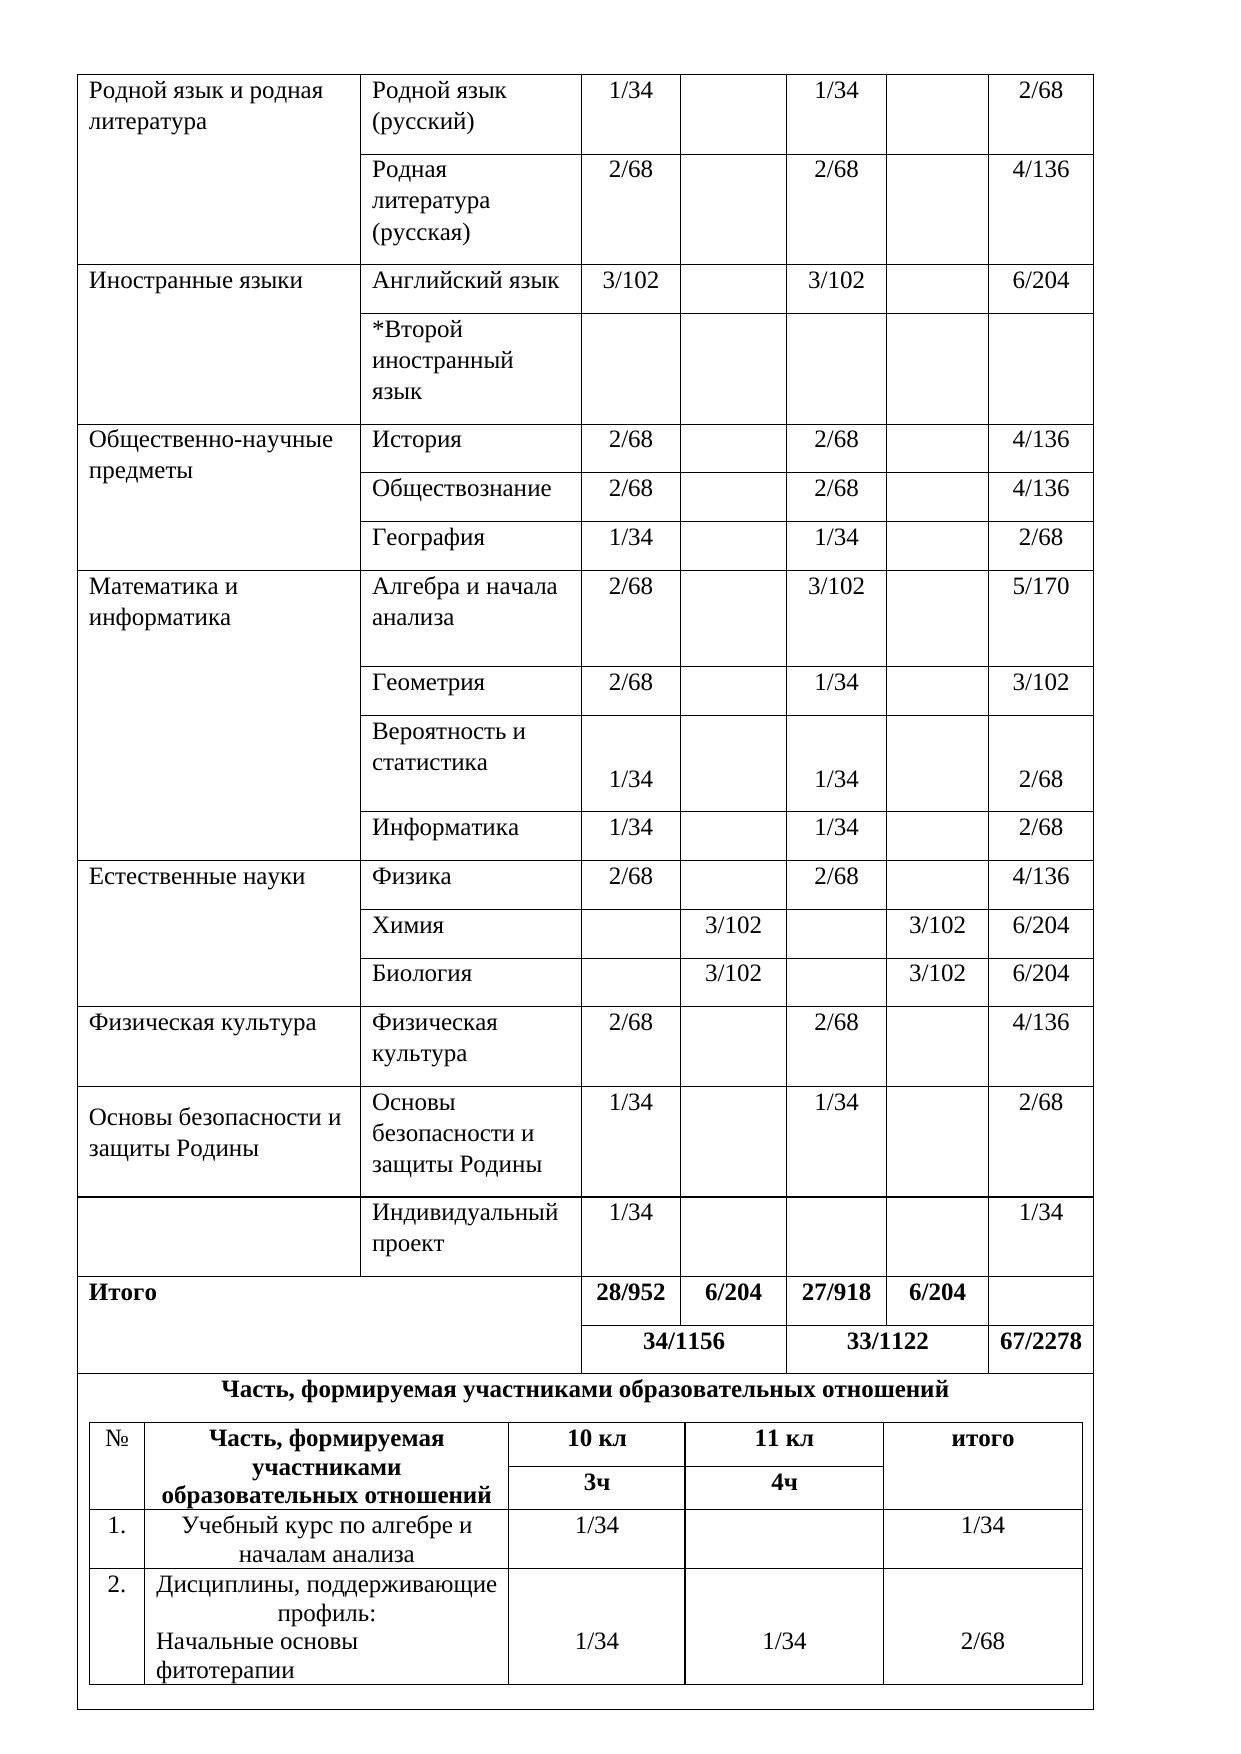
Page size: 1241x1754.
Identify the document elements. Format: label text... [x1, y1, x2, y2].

table_cell 3/102 [582, 265, 680, 313]
table_cell Физическая культура [78, 1007, 360, 1086]
table_cell [787, 910, 886, 957]
table_cell [887, 522, 988, 570]
table_cell Иностранные языки [78, 265, 360, 423]
table_cell [887, 473, 988, 521]
table_cell [887, 1198, 988, 1276]
table_cell 3/102 [787, 265, 886, 313]
table_cell [887, 667, 988, 715]
table_cell 1/34 [582, 1198, 680, 1276]
table_cell 2/68 [582, 425, 680, 472]
table_cell 27/918 [787, 1277, 886, 1325]
table_cell 34/1156 [582, 1326, 786, 1373]
table_cell 1/34 [582, 75, 680, 153]
table_cell Естественные науки [78, 861, 360, 1006]
table_cell 2/68 [989, 1087, 1093, 1196]
table_cell 3/102 [887, 910, 988, 957]
table_cell Физическая культура [361, 1007, 581, 1086]
table_cell [582, 314, 680, 423]
table_cell 1/34 [989, 1198, 1093, 1276]
table_cell [78, 1198, 360, 1276]
table_cell Геометрия [361, 667, 581, 715]
table_cell 2/68 [787, 1007, 886, 1086]
table_cell Алгебра и начала анализа [361, 571, 581, 666]
table_cell [681, 522, 786, 570]
table_cell Математика и информатика [78, 571, 360, 860]
table_cell 1/34 [787, 75, 886, 153]
table_cell 3/102 [787, 571, 886, 666]
table_cell 1/34 [582, 522, 680, 570]
table_cell Вероятность и статистика [361, 716, 581, 811]
table_cell [887, 265, 988, 313]
table_cell [681, 425, 786, 472]
table_cell 1/34 [582, 716, 680, 811]
table_cell 2/68 [989, 75, 1093, 153]
table_cell География [361, 522, 581, 570]
table_cell Физика [361, 861, 581, 909]
table_cell 1/34 [582, 812, 680, 860]
table_cell 6/204 [989, 959, 1093, 1006]
table_cell 2/68 [582, 1007, 680, 1086]
table_cell [887, 812, 988, 860]
table_cell 1/34 [787, 522, 886, 570]
table_cell [681, 265, 786, 313]
table_cell [582, 959, 680, 1006]
table_cell Часть, формируемая участниками образовательных отношений [78, 1374, 1093, 1708]
table_cell [681, 1087, 786, 1196]
table_cell Химия [361, 910, 581, 957]
table_cell 6/204 [989, 910, 1093, 957]
table_cell Родная литература (русская) [361, 155, 581, 264]
table_cell 1/34 [787, 812, 886, 860]
table_cell [887, 716, 988, 811]
table_cell 2/68 [787, 473, 886, 521]
table_cell [681, 75, 786, 153]
table_cell 33/1122 [787, 1326, 988, 1373]
table_cell [582, 910, 680, 957]
table_cell Итого [78, 1277, 581, 1373]
table_cell Биология [361, 959, 581, 1006]
table_cell Индивидуальный проект [361, 1198, 581, 1276]
table_cell [887, 571, 988, 666]
table_cell [681, 1007, 786, 1086]
table_cell [887, 1007, 988, 1086]
table_cell [989, 1277, 1093, 1325]
table_cell 6/204 [989, 265, 1093, 313]
table_cell [887, 314, 988, 423]
table_cell 2/68 [582, 861, 680, 909]
table_cell [887, 155, 988, 264]
table_cell 28/952 [582, 1277, 680, 1325]
table_cell [681, 571, 786, 666]
table_cell 4/136 [989, 473, 1093, 521]
table_cell Основы безопасности и защиты Родины [361, 1087, 581, 1196]
table_cell 3/102 [681, 910, 786, 957]
table_cell 67/2278 [989, 1326, 1093, 1373]
table_cell [887, 861, 988, 909]
table_cell [681, 473, 786, 521]
table_cell Обществознание [361, 473, 581, 521]
table_cell 2/68 [787, 155, 886, 264]
table_cell Родной язык (русский) [361, 75, 581, 153]
table_cell 4/136 [989, 861, 1093, 909]
table_cell 3/102 [989, 667, 1093, 715]
table_cell 2/68 [787, 861, 886, 909]
table_cell [887, 425, 988, 472]
table_cell 1/34 [787, 667, 886, 715]
table_cell Информатика [361, 812, 581, 860]
table_cell [681, 667, 786, 715]
table_cell Родной язык и родная литература [78, 75, 360, 264]
table_cell 3/102 [887, 959, 988, 1006]
table_cell 1/34 [582, 1087, 680, 1196]
table_cell 1/34 [787, 1087, 886, 1196]
table_cell 2/68 [582, 473, 680, 521]
table_cell 1/34 [787, 716, 886, 811]
table_cell 2/68 [989, 812, 1093, 860]
table_cell *Второй иностранный язык [361, 314, 581, 423]
table_cell Общественно-научные предметы [78, 425, 360, 570]
table_cell [787, 1198, 886, 1276]
table_cell 2/68 [787, 425, 886, 472]
table_cell 2/68 [989, 716, 1093, 811]
table_cell Основы безопасности и защиты Родины [78, 1087, 360, 1196]
table_cell 2/68 [582, 571, 680, 666]
table_cell 4/136 [989, 425, 1093, 472]
table_cell [681, 716, 786, 811]
table_cell 2/68 [582, 155, 680, 264]
table_cell [681, 155, 786, 264]
table_cell [681, 861, 786, 909]
table_cell [989, 314, 1093, 423]
table_cell 4/136 [989, 155, 1093, 264]
table_cell Английский язык [361, 265, 581, 313]
table_cell 4/136 [989, 1007, 1093, 1086]
table_cell [887, 1087, 988, 1196]
table_cell 6/204 [887, 1277, 988, 1325]
table_cell История [361, 425, 581, 472]
table_cell 6/204 [681, 1277, 786, 1325]
table_cell 2/68 [582, 667, 680, 715]
table_cell [681, 1198, 786, 1276]
table_cell 2/68 [989, 522, 1093, 570]
table_cell [787, 314, 886, 423]
table_cell [887, 75, 988, 153]
table_cell [787, 959, 886, 1006]
table_cell 3/102 [681, 959, 786, 1006]
table_cell [681, 812, 786, 860]
table_cell [681, 314, 786, 423]
table_cell 5/170 [989, 571, 1093, 666]
